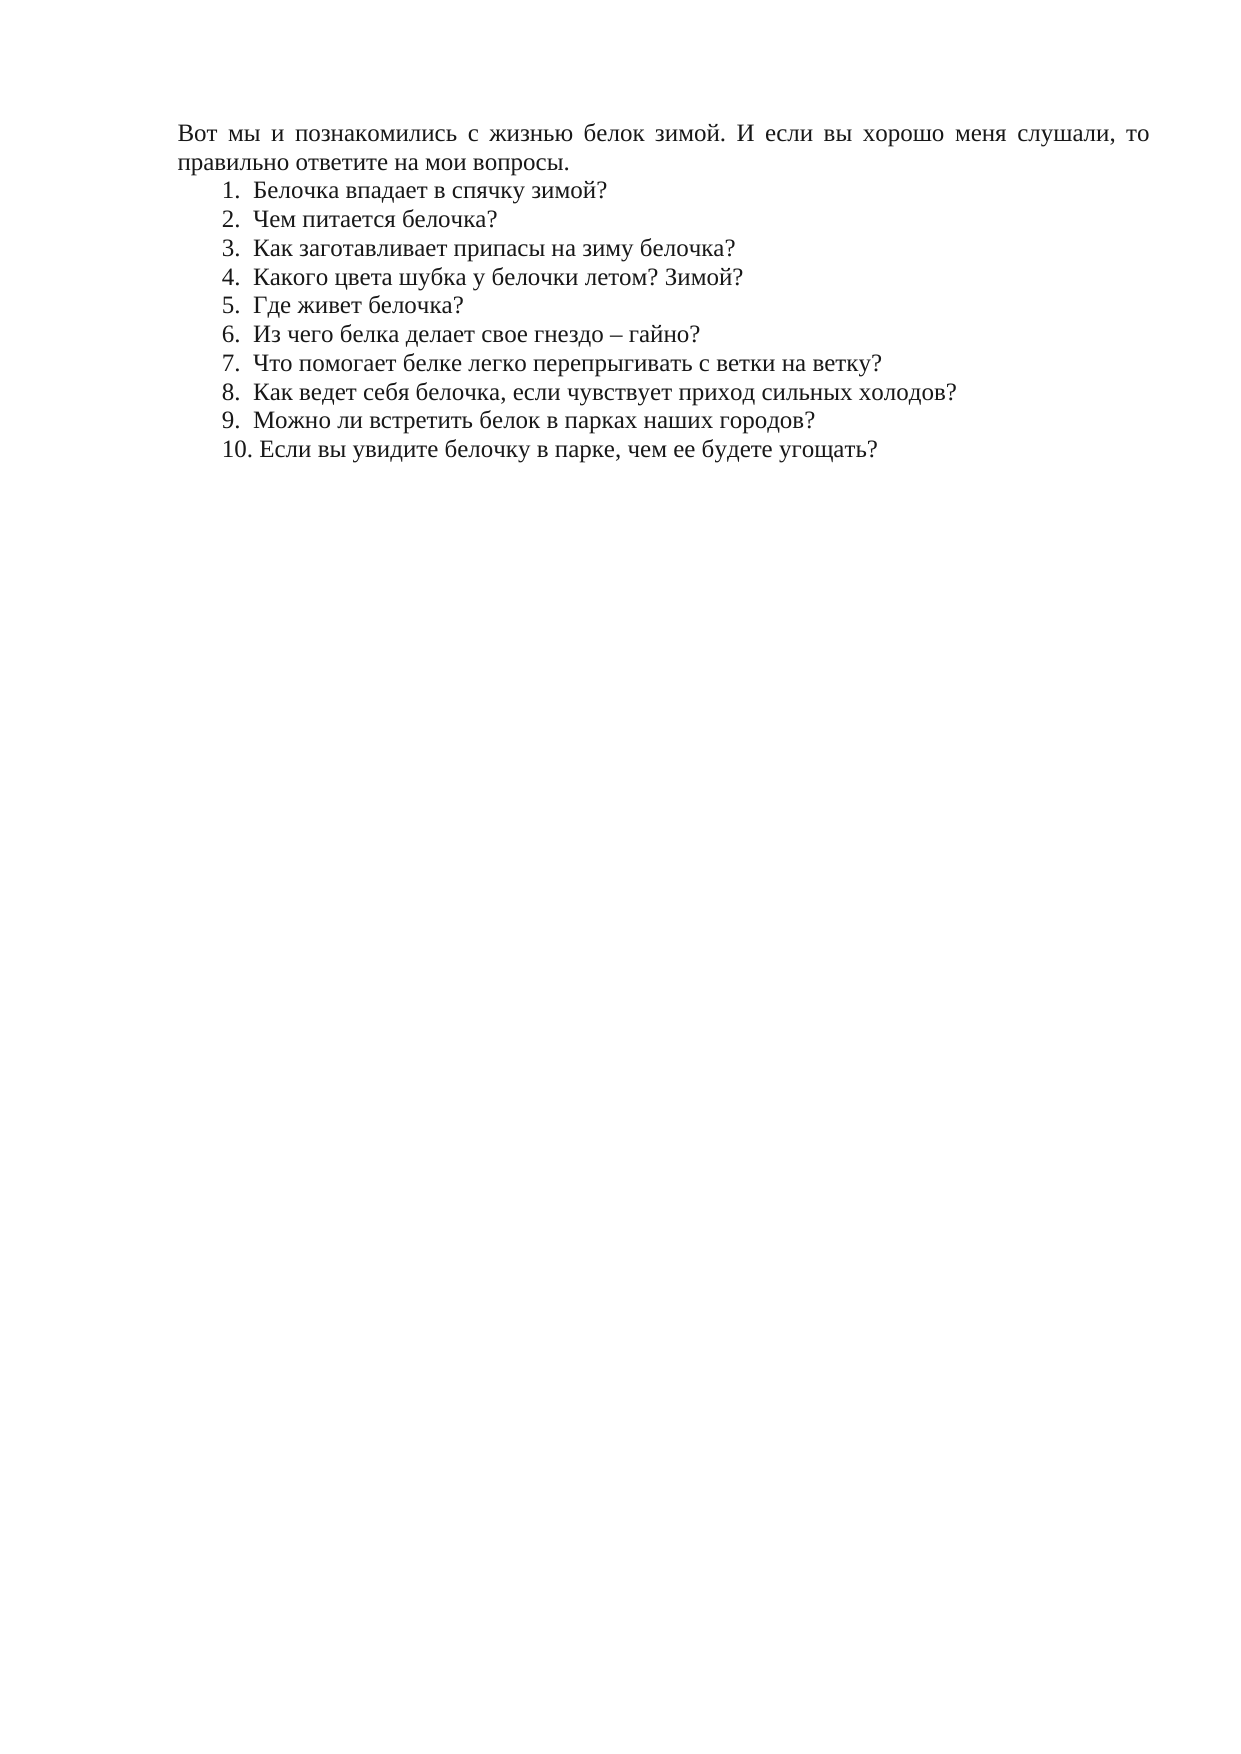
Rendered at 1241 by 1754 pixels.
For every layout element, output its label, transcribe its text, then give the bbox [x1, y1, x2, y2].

text 5. Где живет белочка? [177, 291, 1152, 319]
text Вот мы и познакомились с жизнью белок зимой. И если вы хорошо меня слушали, то правильно ответите на мои вопросы. [177, 118, 1152, 176]
text 3. Как заготавливает припасы на зиму белочка? [177, 233, 1152, 262]
text 7. Что помогает белке легко перепрыгивать с ветки на ветку? [177, 348, 1152, 377]
text 9. Можно ли встретить белок в парках наших городов? [177, 406, 1152, 434]
text 2. Чем питается белочка? [177, 204, 1152, 233]
text 6. Из чего белка делает свое гнездо – гайно? [177, 319, 1152, 348]
text 1. Белочка впадает в спячку зимой? [177, 176, 1152, 204]
text 4. Какого цвета шубка у белочки летом? Зимой? [177, 262, 1152, 291]
text 10. Если вы увидите белочку в парке, чем ее будете угощать? [177, 434, 1152, 463]
text 8. Как ведет себя белочка, если чувствует приход сильных холодов? [177, 377, 1152, 406]
